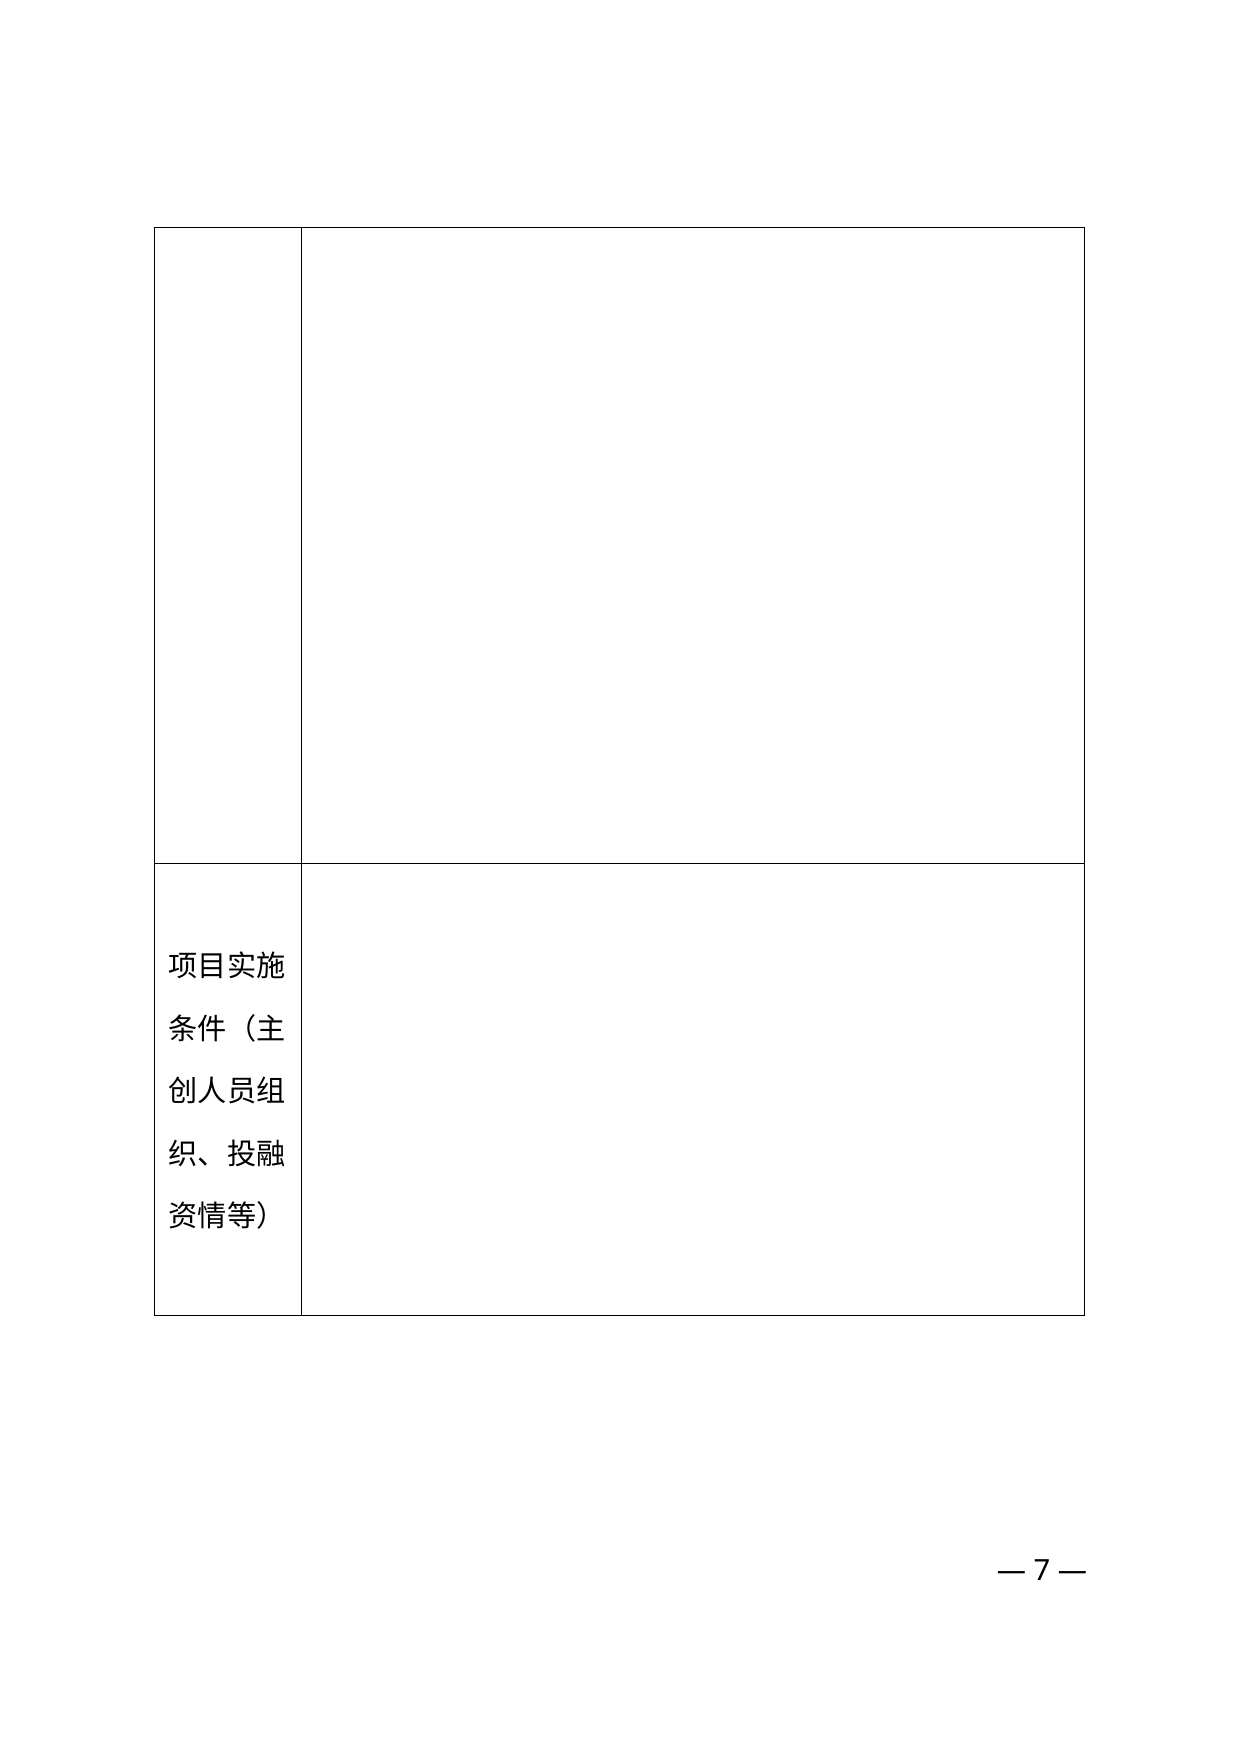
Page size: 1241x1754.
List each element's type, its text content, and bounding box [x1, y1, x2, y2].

table_cell [302, 228, 1084, 862]
table_cell [302, 864, 1084, 1314]
table_cell 项目实施条件（主创人员组织、投融资情等） [155, 864, 301, 1314]
